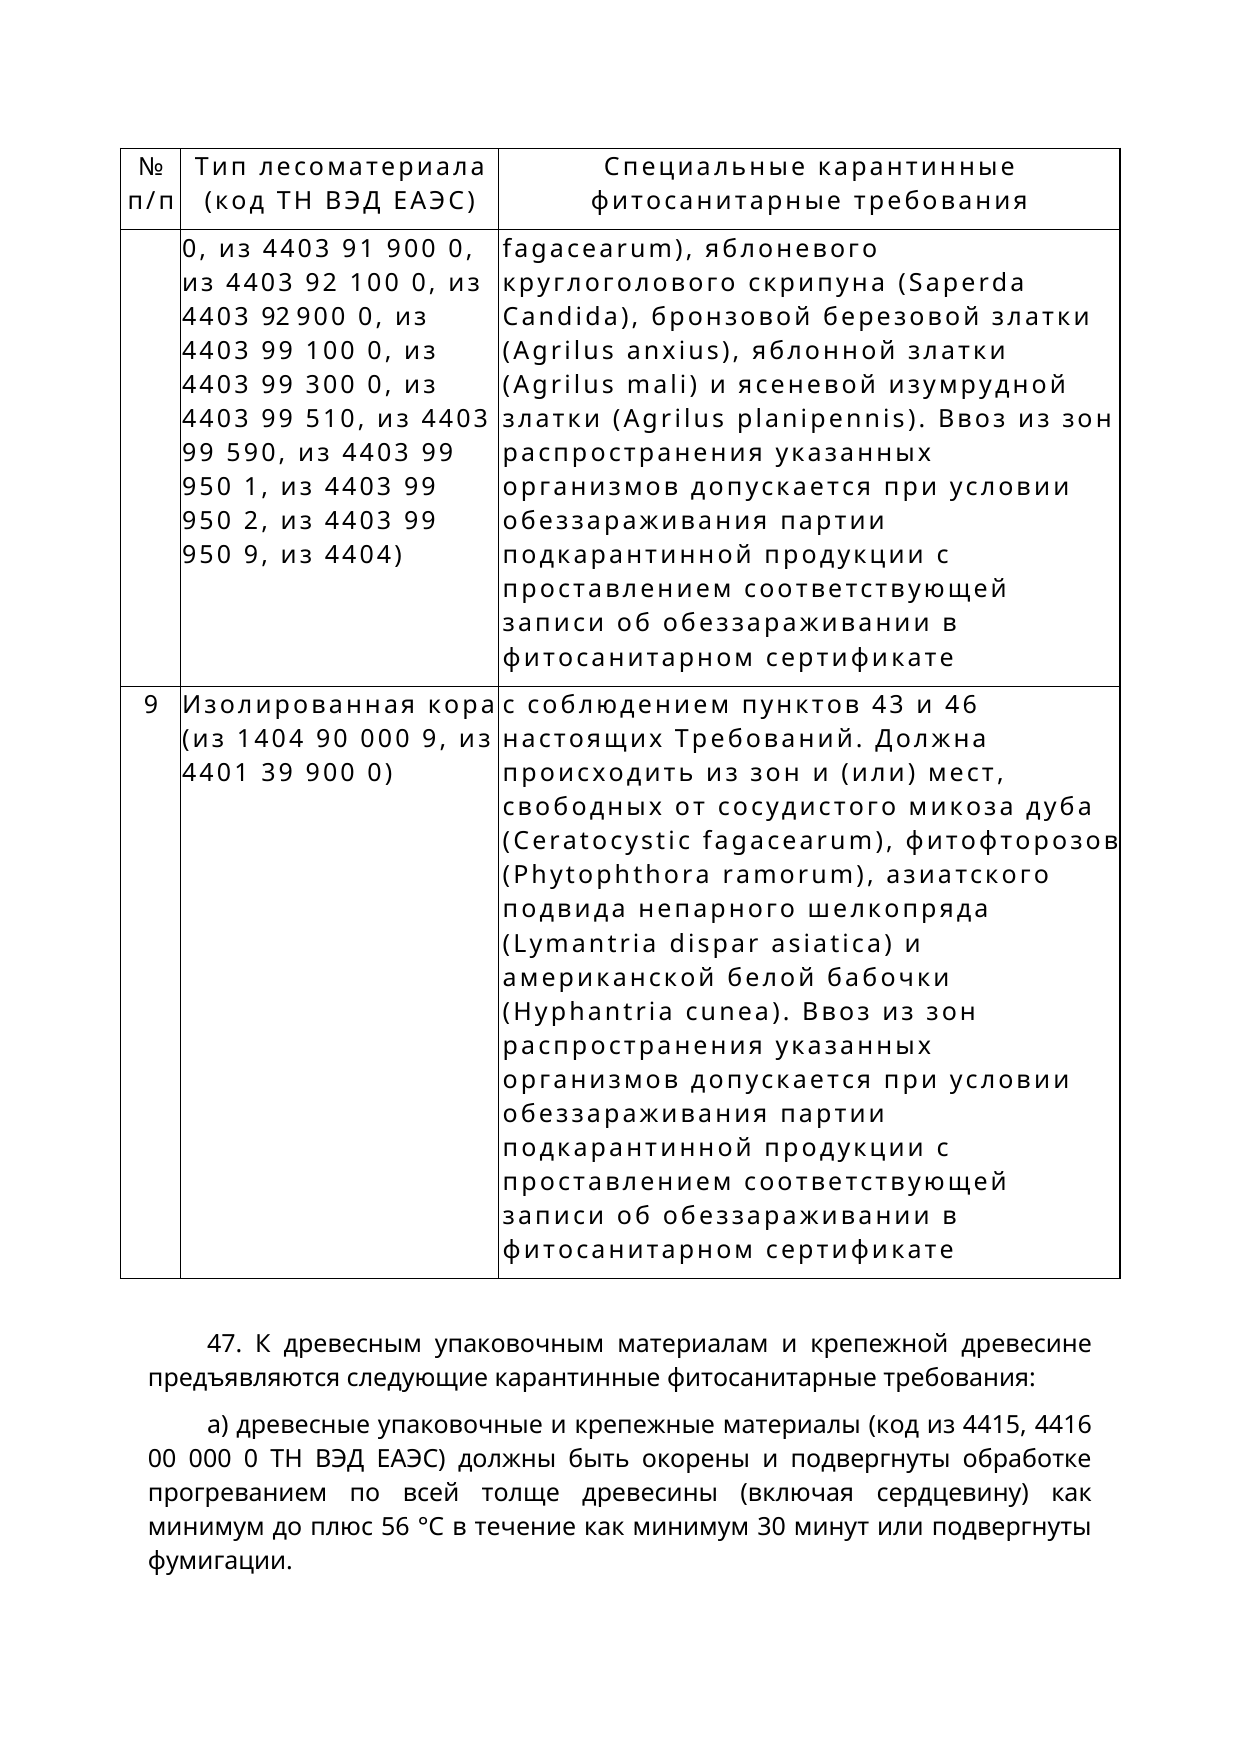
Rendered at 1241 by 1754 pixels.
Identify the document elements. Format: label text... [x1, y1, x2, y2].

table_cell Изолированная кора (из 1404 90 000 9, из 4401 39 900 0) [181, 687, 498, 1278]
table_cell 9 [121, 687, 180, 1278]
table_cell с соблюдением пунктов 43 и 46 настоящих Требований. Должна происходить из зон и (или) мест, свободных от сосудистого микоза дуба (Ceratocystic fagacearum), фитофторозов (Phytophthora ramorum), азиатского подвида непарного шелкопряда (Lymantria dispar asiatica) и американской белой бабочки (Hyphantria cunea). Ввоз из зон распространения указанных организмов допускается при условии обеззараживания партии подкарантинной продукции с проставлением соответствующей записи об обеззараживании в фитосанитарном сертификате [499, 687, 1119, 1278]
text 47. К древесным упаковочным материалам и крепежной древесине предъявляются следующие карантинные фитосанитарные требования: [148, 1326, 1092, 1394]
table_header Специальные карантинные фитосанитарные требования [499, 149, 1119, 229]
table_cell 8 [121, 230, 180, 686]
text а) древесные упаковочные и крепежные материалы (код из 4415, 4416 00 000 0 ТН ВЭД ЕАЭС) должны быть окорены и подвергнуты обработке прогреванием по всей толще древесины (включая сердцевину) как минимум до плюс 56 °С в течение как минимум 30 минут или подвергнуты фумигации. [148, 1407, 1092, 1577]
table_header Тип лесоматериала (код ТН ВЭД ЕАЭС) [181, 149, 498, 229]
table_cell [181, 230, 498, 686]
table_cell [499, 230, 1119, 686]
table_header № п/п [121, 149, 180, 229]
